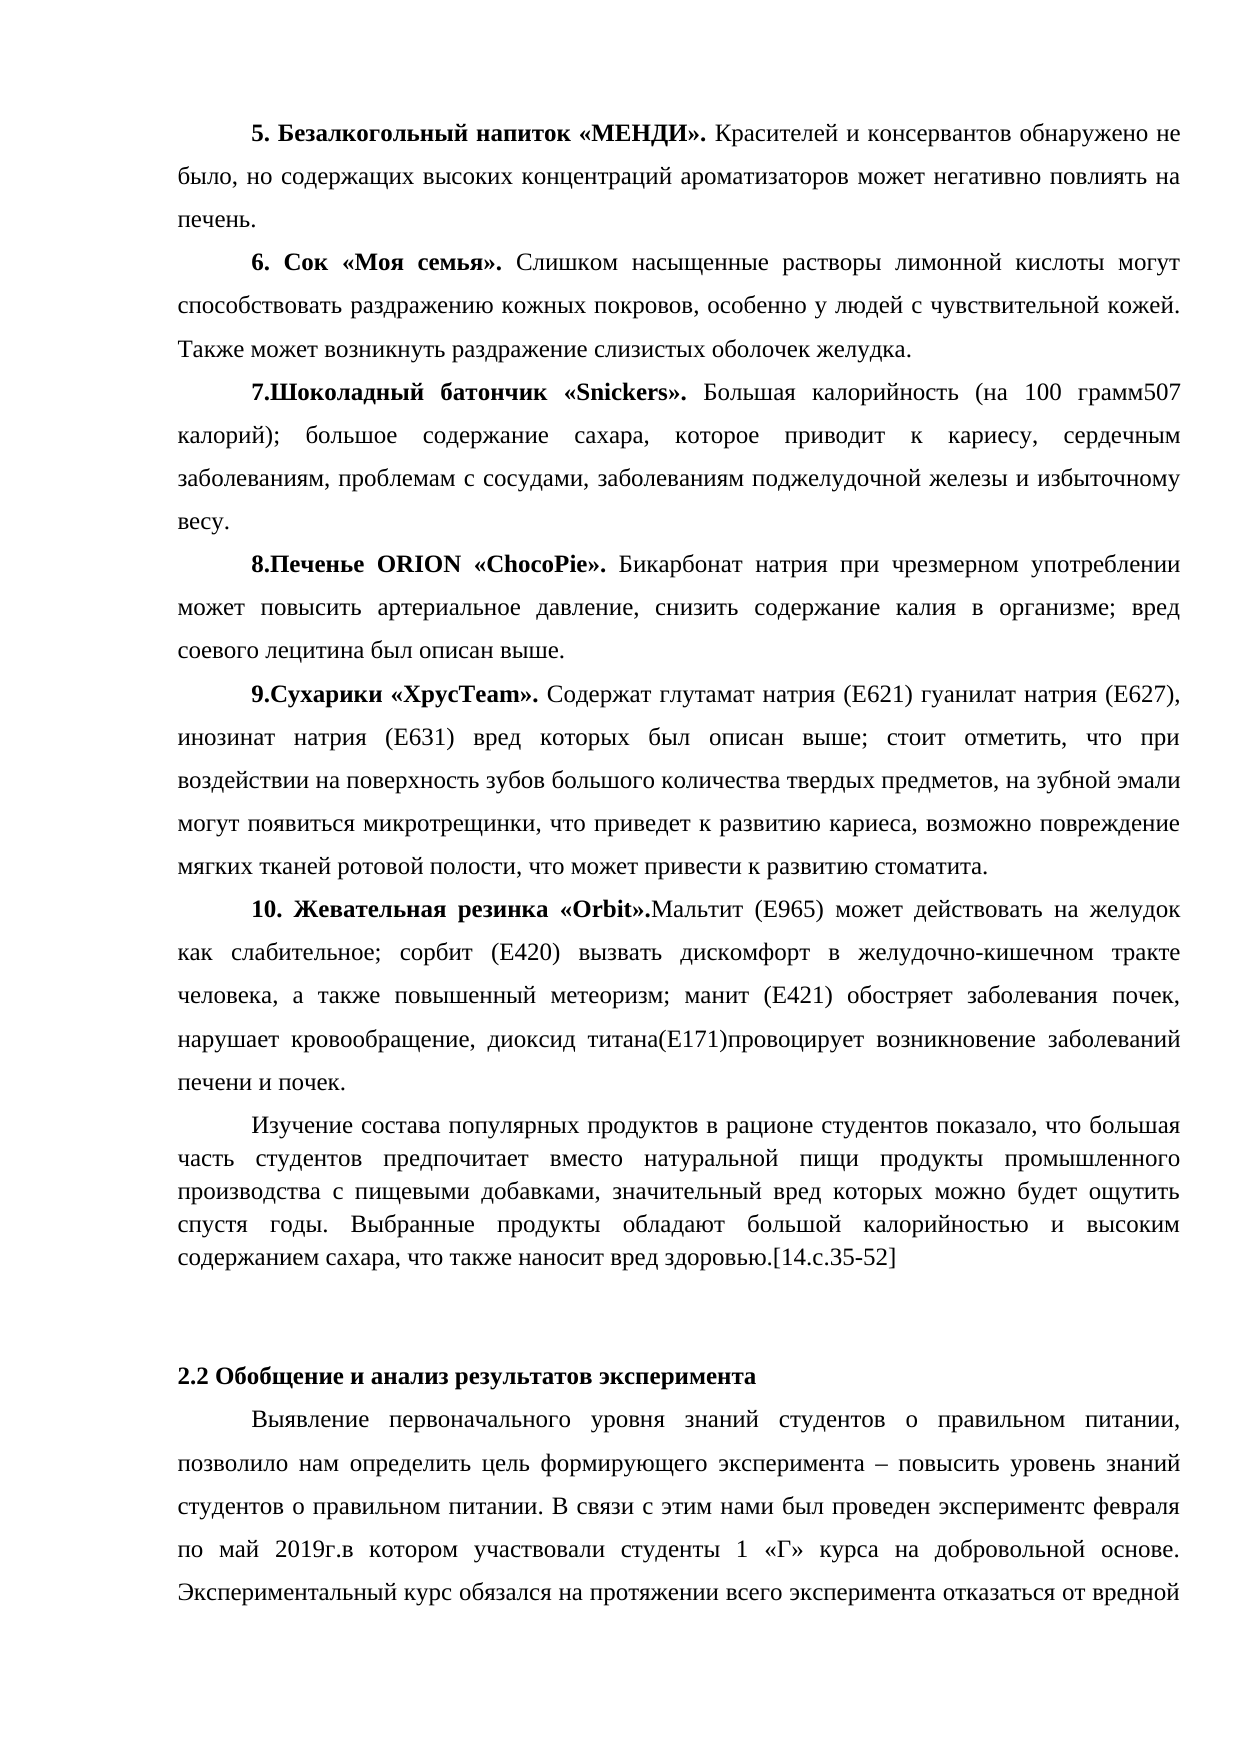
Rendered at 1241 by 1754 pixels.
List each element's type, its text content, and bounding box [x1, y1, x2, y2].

text 9.Сухарики «ХрусTeam». Содержат глутамат натрия (Е621) гуанилат натрия (Е627), инозинат натрия (Е631) вред которых был описан выше; стоит отметить, что при воздействии на поверхность зубов большого количества твердых предметов, на зубной эмали могут появиться микротрещинки, что приведет к развитию кариеса, возможно повреждение мягких тканей ротовой полости, что может привести к развитию стоматита. [177, 679, 1181, 880]
text 10. Жевательная резинка «Orbit».Мальтит (Е965) может действовать на желудок как слабительное; сорбит (Е420) вызвать дискомфорт в желудочно-кишечном тракте человека, а также повышенный метеоризм; манит (Е421) обостряет заболевания почек, нарушает кровообращение, диоксид титана(Е171)провоцирует возникновение заболеваний печени и почек. [177, 894, 1181, 1096]
text 7.Шоколадный батончик «Snickers». Большая калорийность (на 100 грамм507 калорий); большое содержание сахара, которое приводит к кариесу, сердечным заболеваниям, проблемам с сосудами, заболеваниям поджелудочной железы и избыточному весу. [177, 377, 1181, 535]
text 8.Печенье ORION «ChocoPie». Бикарбонат натрия при чрезмерном употреблении может повысить артериальное давление, снизить содержание калия в организме; вред соевого лецитина был описан выше. [177, 549, 1181, 664]
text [177, 1404, 1181, 1606]
text Изучение состава популярных продуктов в рационе студентов показало, что большая часть студентов предпочитает вместо натуральной пищи продукты промышленного производства с пищевыми добавками, значительный вред которых можно будет ощутить спустя годы. Выбранные продукты обладают большой калорийностью и высоким содержанием сахара, что также наносит вред здоровью.[14.с.35-52] [177, 1110, 1181, 1271]
text 5. Безалкогольный напиток «МЕНДИ». Красителей и консервантов обнаружено не было, но содержащих высоких концентраций ароматизаторов может негативно повлиять на печень. [177, 118, 1181, 233]
text 6. Сок «Моя семья». Слишком насыщенные растворы лимонной кислоты могут способствовать раздражению кожных покровов, особенно у людей с чувствительной кожей. Также может возникнуть раздражение слизистых оболочек желудка. [177, 247, 1181, 362]
text 2.2 Обобщение и анализ результатов эксперимента [177, 1361, 1181, 1390]
